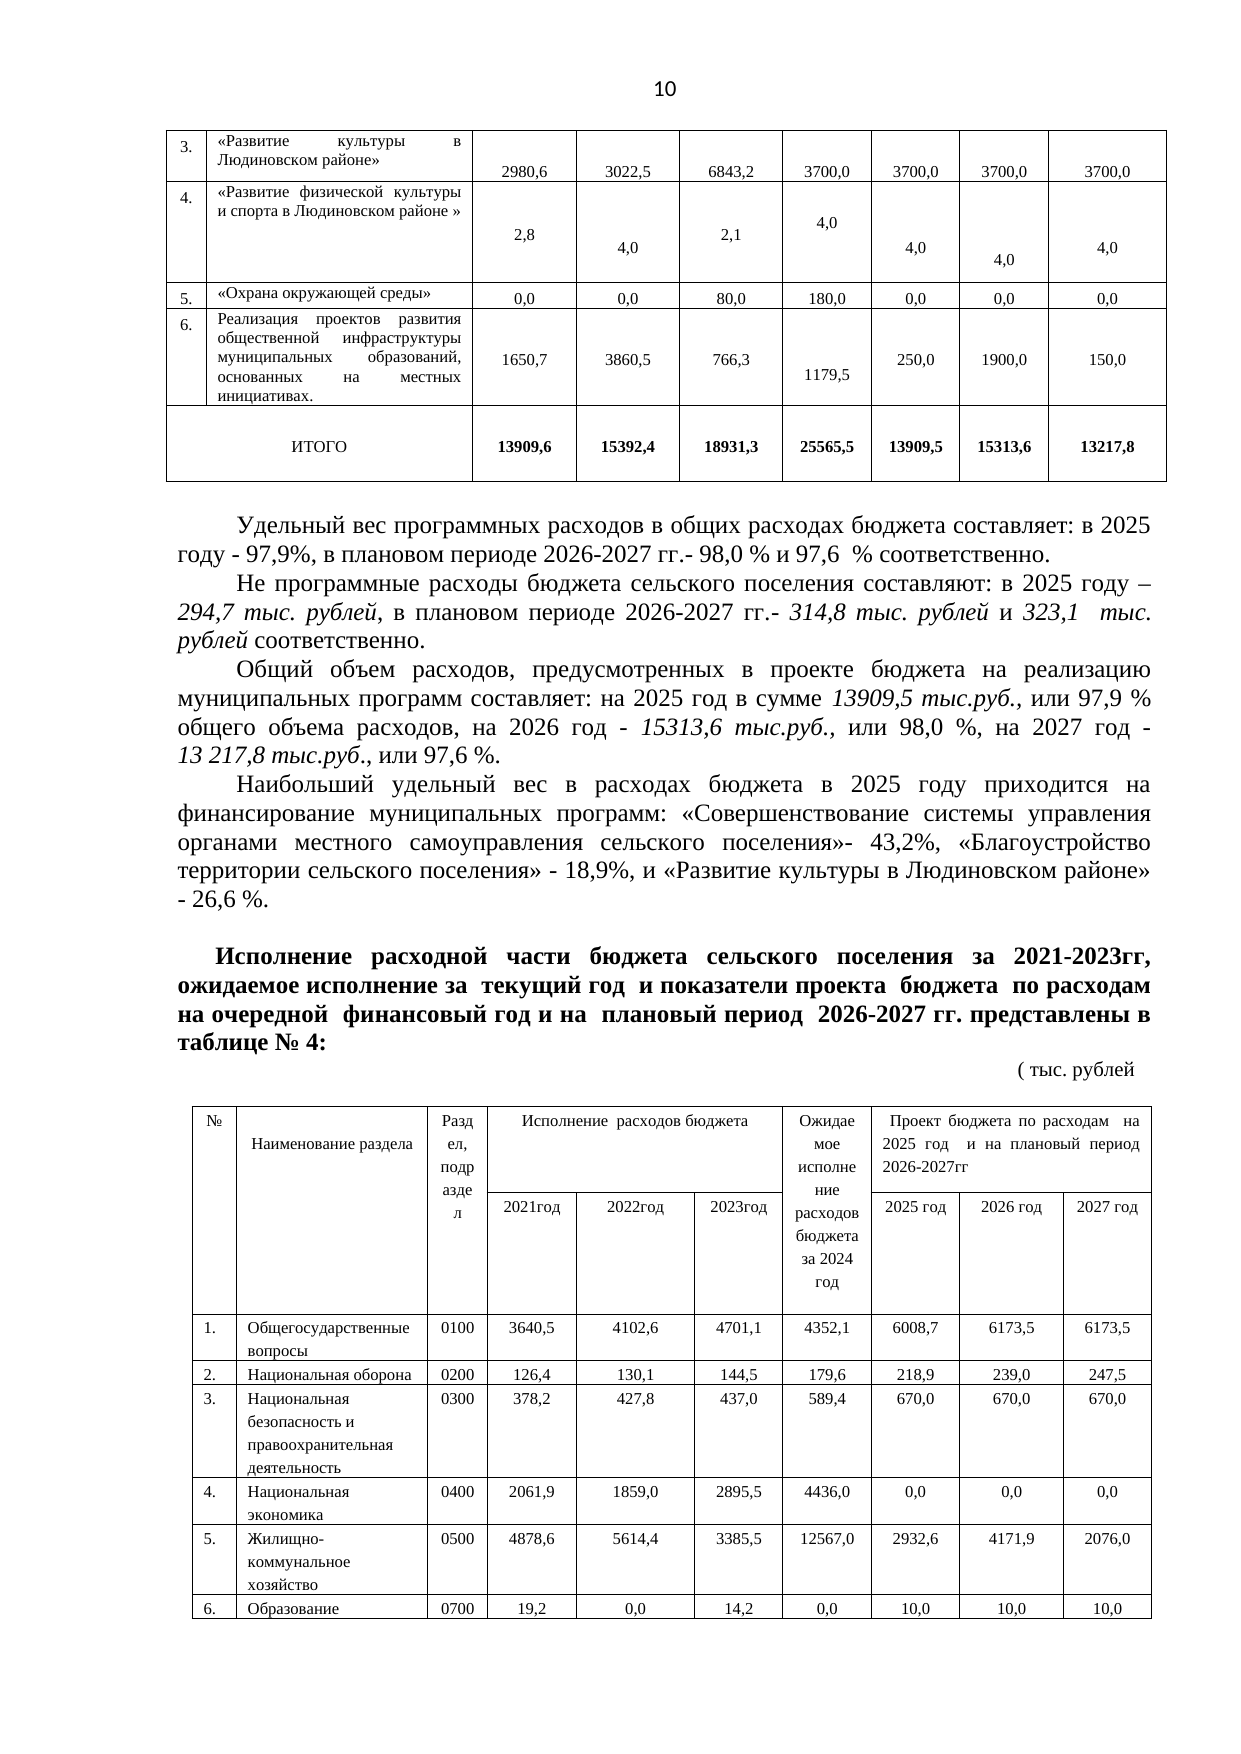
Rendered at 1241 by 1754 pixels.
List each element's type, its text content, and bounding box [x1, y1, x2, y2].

table_cell 589,4 [783, 1385, 871, 1477]
table_cell 4,0 [872, 182, 959, 282]
table_cell 4102,6 [577, 1315, 694, 1360]
table_cell 2026 год [960, 1193, 1063, 1313]
table_cell Национальная оборона [237, 1361, 427, 1384]
table_cell 2076,0 [1064, 1525, 1151, 1594]
table_cell Общегосударственные вопросы [237, 1315, 427, 1360]
table_cell 0,0 [960, 1478, 1063, 1524]
table_cell 15313,6 [960, 406, 1048, 481]
table_cell 15392,4 [577, 406, 679, 481]
table_cell 1859,0 [577, 1478, 694, 1524]
table_cell 10,0 [872, 1595, 959, 1618]
table_cell 0200 [428, 1361, 487, 1384]
table_cell 2027 год [1064, 1193, 1151, 1313]
table_cell «Развитие культуры в Людиновском районе» [207, 131, 472, 181]
table_cell 5. [167, 283, 206, 308]
table_cell 3700,0 [783, 131, 871, 181]
table_header Проект бюджета по расходам на 2025 год и на плановый период 2026-2027гг [872, 1107, 1151, 1192]
table_cell 6173,5 [1064, 1315, 1151, 1360]
table_cell 179,6 [783, 1361, 871, 1384]
table_cell 0,0 [577, 1595, 694, 1618]
text Исполнение расходной части бюджета сельского поселения за 2021-2023гг, ожидаемое исполнение за текущий год и показатели проекта бюджета по расходам на очередной финансовый год и на плановый период 2026-2027 гг. представлены в таблице № 4: [177, 941, 1152, 1056]
table_cell 6173,5 [960, 1315, 1063, 1360]
table_cell «Развитие физической культуры и спорта в Людиновском районе » [207, 182, 472, 282]
table_cell 10,0 [960, 1595, 1063, 1618]
table_cell 25565,5 [783, 406, 871, 481]
table_cell 670,0 [872, 1385, 959, 1477]
table_cell Образование [237, 1595, 427, 1618]
table_cell 239,0 [960, 1361, 1063, 1384]
table_cell 12567,0 [783, 1525, 871, 1594]
table_cell 144,5 [695, 1361, 782, 1384]
table_cell 250,0 [872, 309, 959, 405]
table_cell 4171,9 [960, 1525, 1063, 1594]
table_cell 6. [167, 309, 206, 405]
table_cell Реализация проектов развития общественной инфраструктуры муниципальных образований, основанных на местных инициативах. [207, 309, 472, 405]
table_cell 4,0 [783, 182, 871, 282]
table_header Наименование раздела [237, 1107, 427, 1313]
table_cell 2061,9 [488, 1478, 576, 1524]
text ( тыс. рублей [177, 1056, 1152, 1081]
table_header № [193, 1107, 236, 1313]
table_cell 5. [193, 1525, 236, 1594]
table_cell 80,0 [680, 283, 782, 308]
table_cell 13909,6 [473, 406, 576, 481]
table_cell 2,1 [680, 182, 782, 282]
table_cell 3860,5 [577, 309, 679, 405]
table_cell 0,0 [577, 283, 679, 308]
table_cell 130,1 [577, 1361, 694, 1384]
table_cell 670,0 [960, 1385, 1063, 1477]
table_header Исполнение расходов бюджета [488, 1107, 782, 1192]
text Не программные расходы бюджета сельского поселения составляют: в 2025 году – 294,7 тыс. рублей, в плановом периоде 2026-2027 гг.- 314,8 тыс. рублей и 323,1 тыс. рублей соответственно. [177, 568, 1152, 654]
table_cell 2980,6 [473, 131, 576, 181]
table_cell 6. [193, 1595, 236, 1618]
table_cell 126,4 [488, 1361, 576, 1384]
table_cell 766,3 [680, 309, 782, 405]
table_cell 1900,0 [960, 309, 1048, 405]
table_cell 6843,2 [680, 131, 782, 181]
table_cell 0,0 [473, 283, 576, 308]
table_cell 2025 год [872, 1193, 959, 1313]
table_cell Жилищно-коммунальное хозяйство [237, 1525, 427, 1594]
table_cell 13909,5 [872, 406, 959, 481]
table_cell 670,0 [1064, 1385, 1151, 1477]
table_cell 4,0 [960, 182, 1048, 282]
table_cell Национальная экономика [237, 1478, 427, 1524]
table_cell 0300 [428, 1385, 487, 1477]
table_cell 0100 [428, 1315, 487, 1360]
table_cell 5614,4 [577, 1525, 694, 1594]
table_cell 4352,1 [783, 1315, 871, 1360]
table_cell 180,0 [783, 283, 871, 308]
table_cell «Охрана окружающей среды» [207, 283, 472, 308]
table_cell 437,0 [695, 1385, 782, 1477]
table_cell 0,0 [872, 283, 959, 308]
table_cell 2. [193, 1361, 236, 1384]
table_cell 2,8 [473, 182, 576, 282]
table_cell 3385,5 [695, 1525, 782, 1594]
table_cell 0,0 [1064, 1478, 1151, 1524]
table_cell 3. [167, 131, 206, 181]
table_cell 2932,6 [872, 1525, 959, 1594]
table_cell 2021год [488, 1193, 576, 1313]
table_cell 0,0 [960, 283, 1048, 308]
table_cell 1179,5 [783, 309, 871, 405]
table_cell 0400 [428, 1478, 487, 1524]
table_cell 4. [167, 182, 206, 282]
table_cell 150,0 [1049, 309, 1166, 405]
table_cell 3640,5 [488, 1315, 576, 1360]
table_cell 4701,1 [695, 1315, 782, 1360]
table_cell 10,0 [1064, 1595, 1151, 1618]
table_cell 218,9 [872, 1361, 959, 1384]
table_cell 1650,7 [473, 309, 576, 405]
table_cell 3700,0 [960, 131, 1048, 181]
table_cell 2023год [695, 1193, 782, 1313]
table_cell 247,5 [1064, 1361, 1151, 1384]
table_cell 4436,0 [783, 1478, 871, 1524]
table_cell 0500 [428, 1525, 487, 1594]
table_cell 0,0 [783, 1595, 871, 1618]
table_header Ожидаемое исполнение расходов бюджета за 2024 год [783, 1107, 871, 1313]
table_cell 2895,5 [695, 1478, 782, 1524]
table_cell 4,0 [1049, 182, 1166, 282]
table_cell 6008,7 [872, 1315, 959, 1360]
table_cell 2022год [577, 1193, 694, 1313]
table_cell 3700,0 [1049, 131, 1166, 181]
table_cell 427,8 [577, 1385, 694, 1477]
table_cell 0700 [428, 1595, 487, 1618]
table_header Раздел, подраздел [428, 1107, 487, 1313]
table_cell Национальная безопасность и правоохранительная деятельность [237, 1385, 427, 1477]
table_cell 14,2 [695, 1595, 782, 1618]
table_cell 3022,5 [577, 131, 679, 181]
table_cell 18931,3 [680, 406, 782, 481]
table_cell 4. [193, 1478, 236, 1524]
text Удельный вес программных расходов в общих расходах бюджета составляет: в 2025 году - 97,9%, в плановом периоде 2026-2027 гг.- 98,0 % и 97,6 % соответственно. [177, 511, 1152, 568]
table_cell 4,0 [577, 182, 679, 282]
table_cell 378,2 [488, 1385, 576, 1477]
table_cell 19,2 [488, 1595, 576, 1618]
text Общий объем расходов, предусмотренных в проекте бюджета на реализацию муниципальных программ составляет: на 2025 год в сумме 13909,5 тыс.руб., или 97,9 % общего объема расходов, на 2026 год - 15313,6 тыс.руб., или 98,0 %, на 2027 год - 13 217,8 тыс.руб., или 97,6 %. [177, 654, 1152, 769]
table_cell 3. [193, 1385, 236, 1477]
table_cell 3700,0 [872, 131, 959, 181]
table_cell 0,0 [1049, 283, 1166, 308]
table_cell 13217,8 [1049, 406, 1166, 481]
table_cell 1. [193, 1315, 236, 1360]
text Наибольший удельный вес в расходах бюджета в 2025 году приходится на финансирование муниципальных программ: «Совершенствование системы управления органами местного самоуправления сельского поселения»- 43,2%, «Благоустройство территории сельского поселения» - 18,9%, и «Развитие культуры в Людиновском районе» - 26,6 %. [177, 769, 1152, 913]
table_cell 0,0 [872, 1478, 959, 1524]
table_cell 4878,6 [488, 1525, 576, 1594]
table_cell ИТОГО [167, 406, 472, 481]
